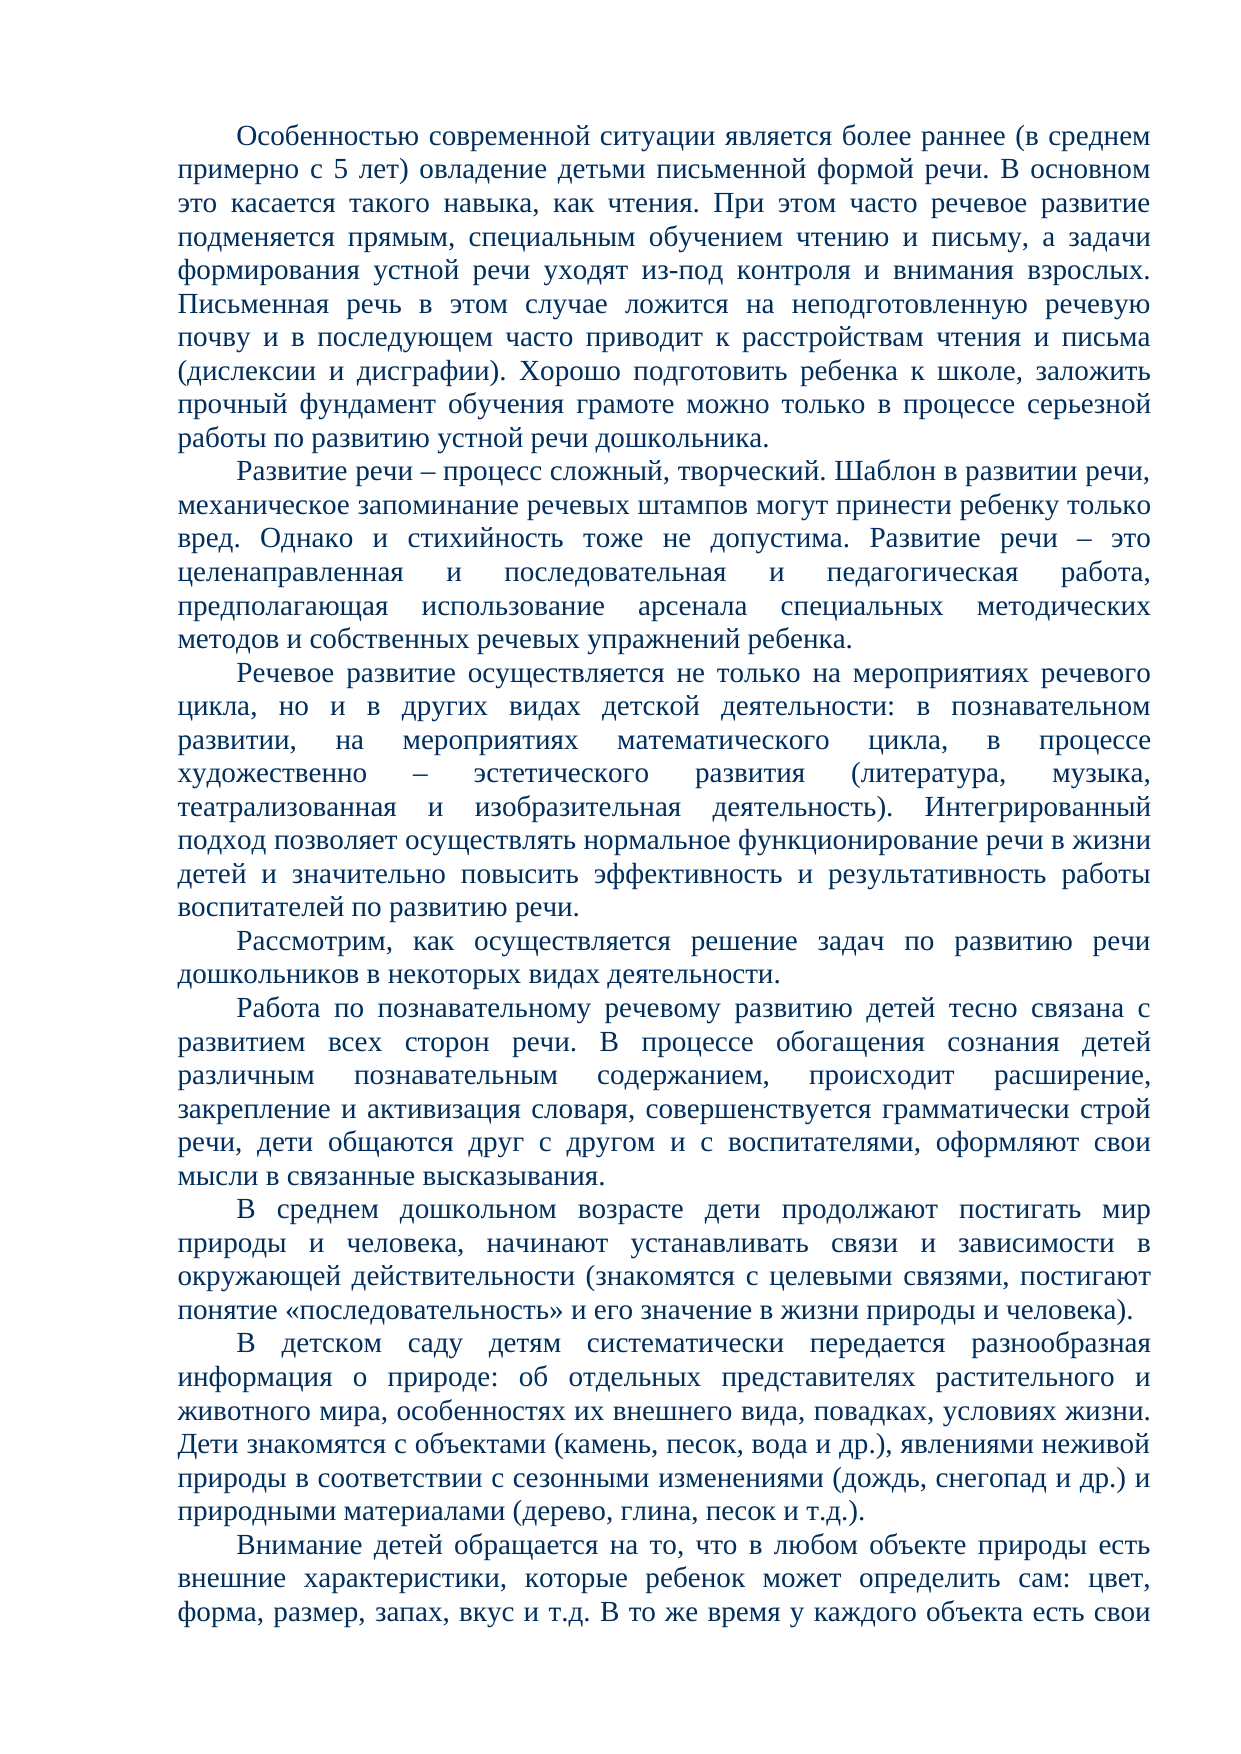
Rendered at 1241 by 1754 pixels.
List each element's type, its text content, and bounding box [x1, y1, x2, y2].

text В детском саду детям систематически передается разнообразная информация о природе: об отдельных представителях растительного и животного мира, особенностях их внешнего вида, повадках, условиях жизни. Дети знакомятся с объектами (камень, песок, вода и др.), явлениями неживой природы в соответствии с сезонными изменениями (дождь, снегопад и др.) и природными материалами (дерево, глина, песок и т.д.). [177, 1326, 1152, 1527]
text Развитие речи – процесс сложный, творческий. Шаблон в развитии речи, механическое запоминание речевых штампов могут принести ребенку только вред. Однако и стихийность тоже не допустима. Развитие речи – это целенаправленная и последовательная и педагогическая работа, предполагающая использование арсенала специальных методических методов и собственных речевых упражнений ребенка. [177, 453, 1152, 655]
text Особенностью современной ситуации является более раннее (в среднем примерно с 5 лет) овладение детьми письменной формой речи. В основном это касается такого навыка, как чтения. При этом часто речевое развитие подменяется прямым, специальным обучением чтению и письму, а задачи формирования устной речи уходят из-под контроля и внимания взрослых. Письменная речь в этом случае ложится на неподготовленную речевую почву и в последующем часто приводит к расстройствам чтения и письма (дислексии и дисграфии). Хорошо подготовить ребенка к школе, заложить прочный фундамент обучения грамоте можно только в процессе серьезной работы по развитию устной речи дошкольника. [177, 118, 1152, 453]
text Рассмотрим, как осуществляется решение задач по развитию речи дошкольников в некоторых видах деятельности. [177, 923, 1152, 990]
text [177, 1527, 1152, 1627]
text Речевое развитие осуществляется не только на мероприятиях речевого цикла, но и в других видах детской деятельности: в познавательном развитии, на мероприятиях математического цикла, в процессе художественно – эстетического развития (литература, музыка, театрализованная и изобразительная деятельность). Интегрированный подход позволяет осуществлять нормальное функционирование речи в жизни детей и значительно повысить эффективность и результативность работы воспитателей по развитию речи. [177, 655, 1152, 923]
text Работа по познавательному речевому развитию детей тесно связана с развитием всех сторон речи. В процессе обогащения сознания детей различным познавательным содержанием, происходит расширение, закрепление и активизация словаря, совершенствуется грамматически строй речи, дети общаются друг с другом и с воспитателями, оформляют свои мысли в связанные высказывания. [177, 990, 1152, 1191]
text В среднем дошкольном возрасте дети продолжают постигать мир природы и человека, начинают устанавливать связи и зависимости в окружающей действительности (знакомятся с целевыми связями, постигают понятие «последовательность» и его значение в жизни природы и человека). [177, 1191, 1152, 1326]
